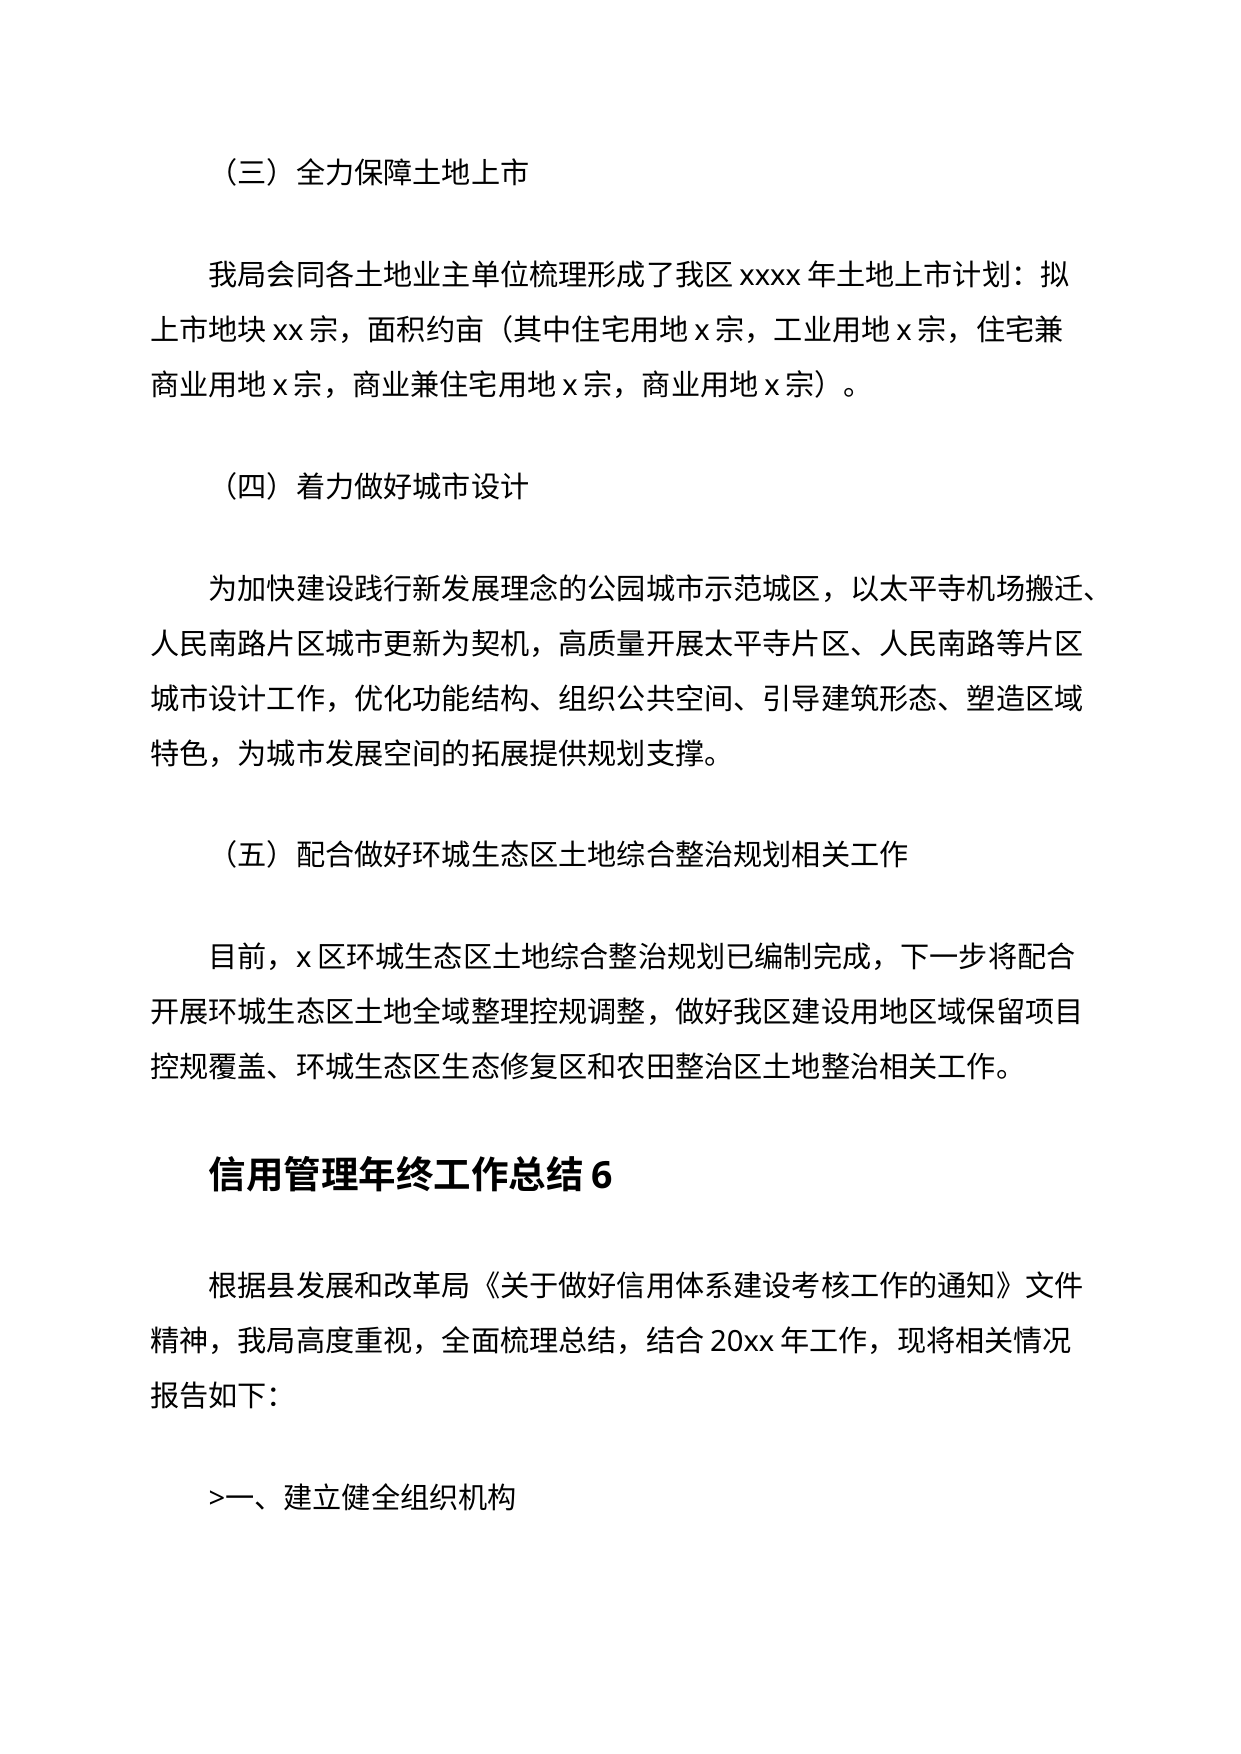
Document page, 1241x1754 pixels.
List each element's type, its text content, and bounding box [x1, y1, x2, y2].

text 为加快建设践行新发展理念的公园城市示范城区，以太平寺机场搬迁、人民南路片区城市更新为契机，高质量开展太平寺片区、人民南路等片区城市设计工作，优化功能结构、组织公共空间、引导建筑形态、塑造区域特色，为城市发展空间的拓展提供规划支撑。 [150, 566, 1090, 772]
text （三）全力保障土地上市 [150, 150, 1090, 192]
text 根据县发展和改革局《关于做好信用体系建设考核工作的通知》文件精神，我局高度重视，全面梳理总结，结合20xx年工作，现将相关情况报告如下： [150, 1263, 1090, 1415]
text 目前，x区环城生态区土地综合整治规划已编制完成，下一步将配合开展环城生态区土地全域整理控规调整，做好我区建设用地区域保留项目控规覆盖、环城生态区生态修复区和农田整治区土地整治相关工作。 [150, 934, 1090, 1086]
text 我局会同各土地业主单位梳理形成了我区xxxx年土地上市计划：拟上市地块xx宗，面积约亩（其中住宅用地x宗，工业用地x宗，住宅兼商业用地x宗，商业兼住宅用地x宗，商业用地x宗）。 [150, 252, 1090, 404]
text （五）配合做好环城生态区土地综合整治规划相关工作 [150, 832, 1090, 874]
text （四）着力做好城市设计 [150, 464, 1090, 506]
text 信用管理年终工作总结6 [150, 1145, 1090, 1200]
text >一、建立健全组织机构 [150, 1475, 1090, 1517]
